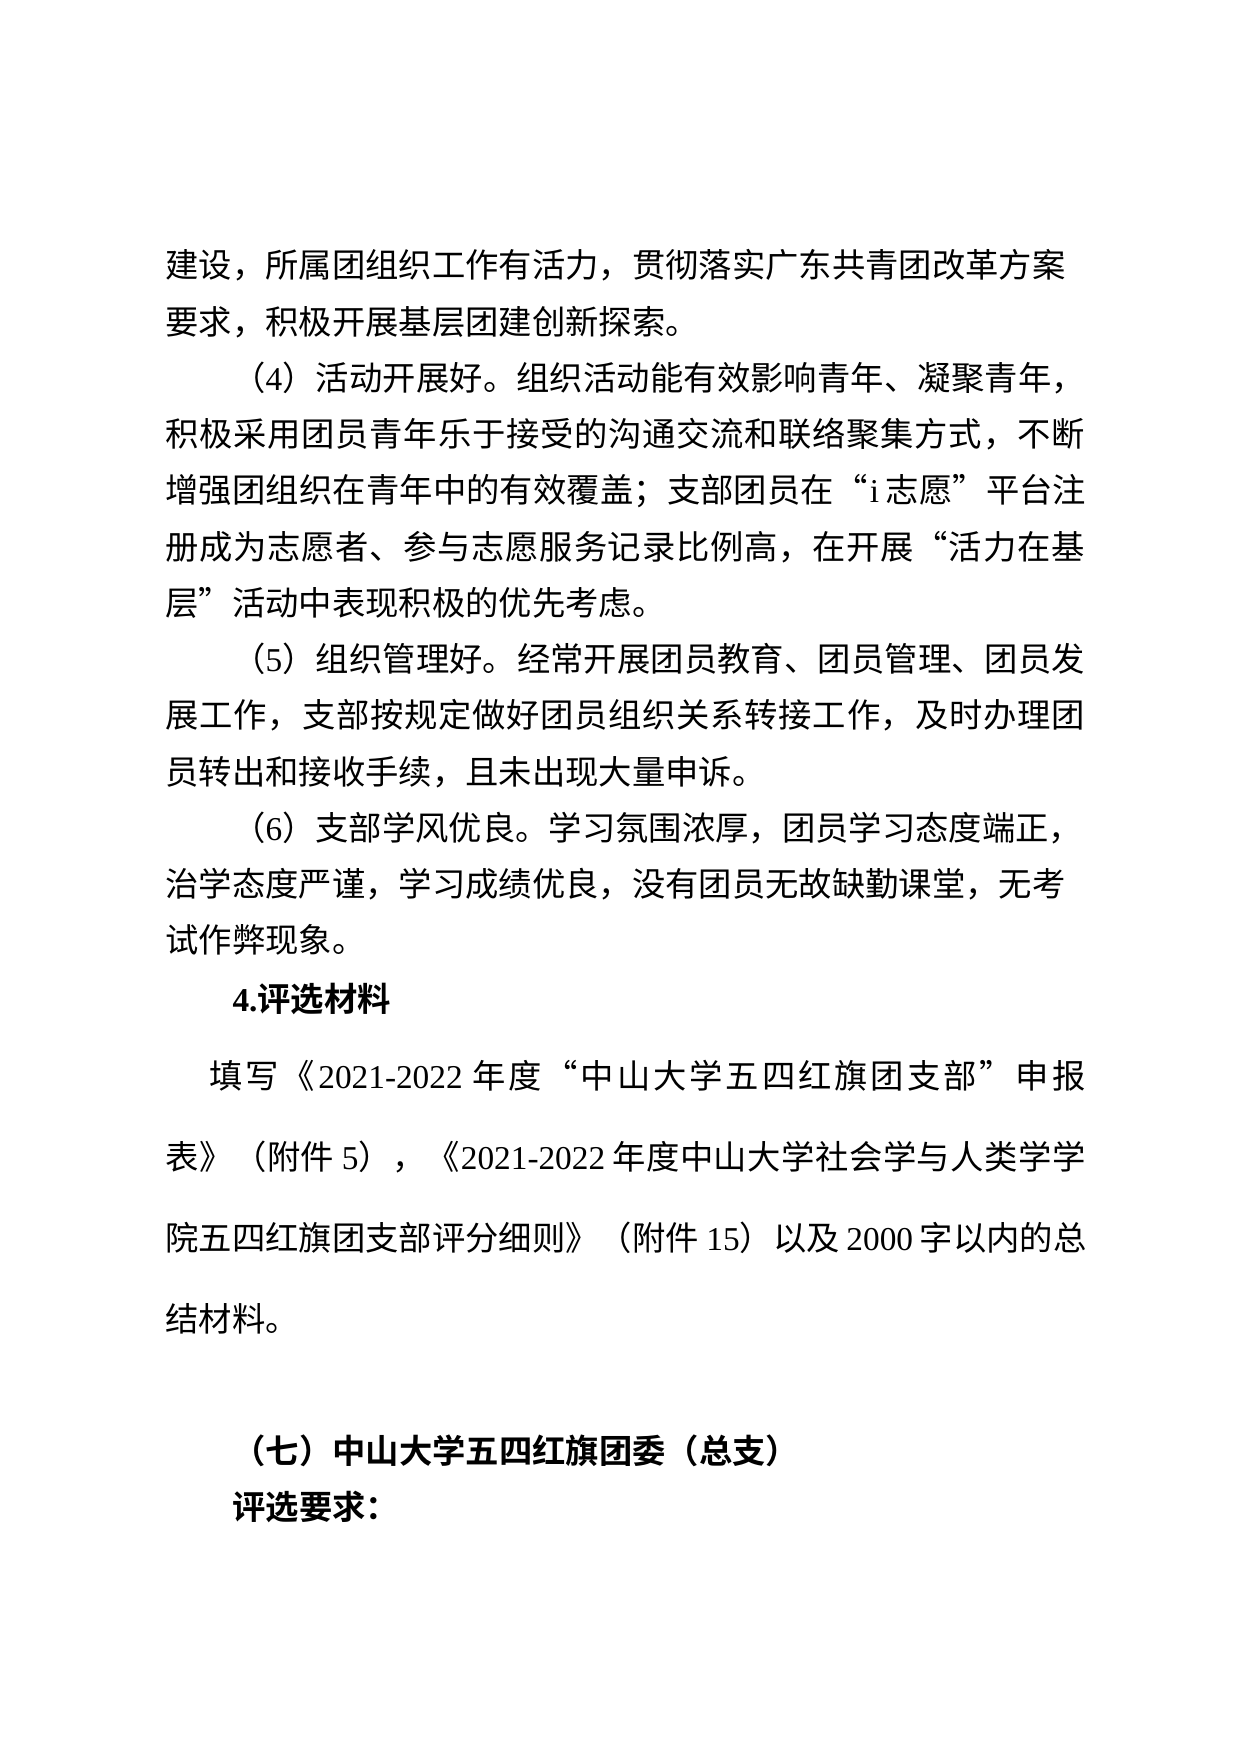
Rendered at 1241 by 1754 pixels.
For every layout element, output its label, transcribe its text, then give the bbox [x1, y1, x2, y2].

text （七）中山大学五四红旗团委（总支） [165, 1418, 1087, 1474]
text 填写《2021-2022年度“中山大学五四红旗团支部”申报表》（附件5），《2021-2022年度中山大学社会学与人类学学院五四红旗团支部评分细则》（附件15）以及2000字以内的总结材料。 [165, 1041, 1087, 1350]
text （6）支部学风优良。学习氛围浓厚，团员学习态度端正，治学态度严谨，学习成绩优良，没有团员无故缺勤课堂，无考试作弊现象。 [165, 795, 1087, 964]
text （5）组织管理好。经常开展团员教育、团员管理、团员发展工作，支部按规定做好团员组织关系转接工作，及时办理团员转出和接收手续，且未出现大量申诉。 [165, 627, 1087, 795]
text 评选要求： [165, 1474, 1087, 1531]
text （4）活动开展好。组织活动能有效影响青年、凝聚青年，积极采用团员青年乐于接受的沟通交流和联络聚集方式，不断增强团组织在青年中的有效覆盖；支部团员在“i志愿”平台注册成为志愿者、参与志愿服务记录比例高，在开展“活力在基层”活动中表现积极的优先考虑。 [165, 345, 1087, 627]
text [165, 233, 1087, 345]
text 4.评选材料 [165, 964, 1087, 1029]
